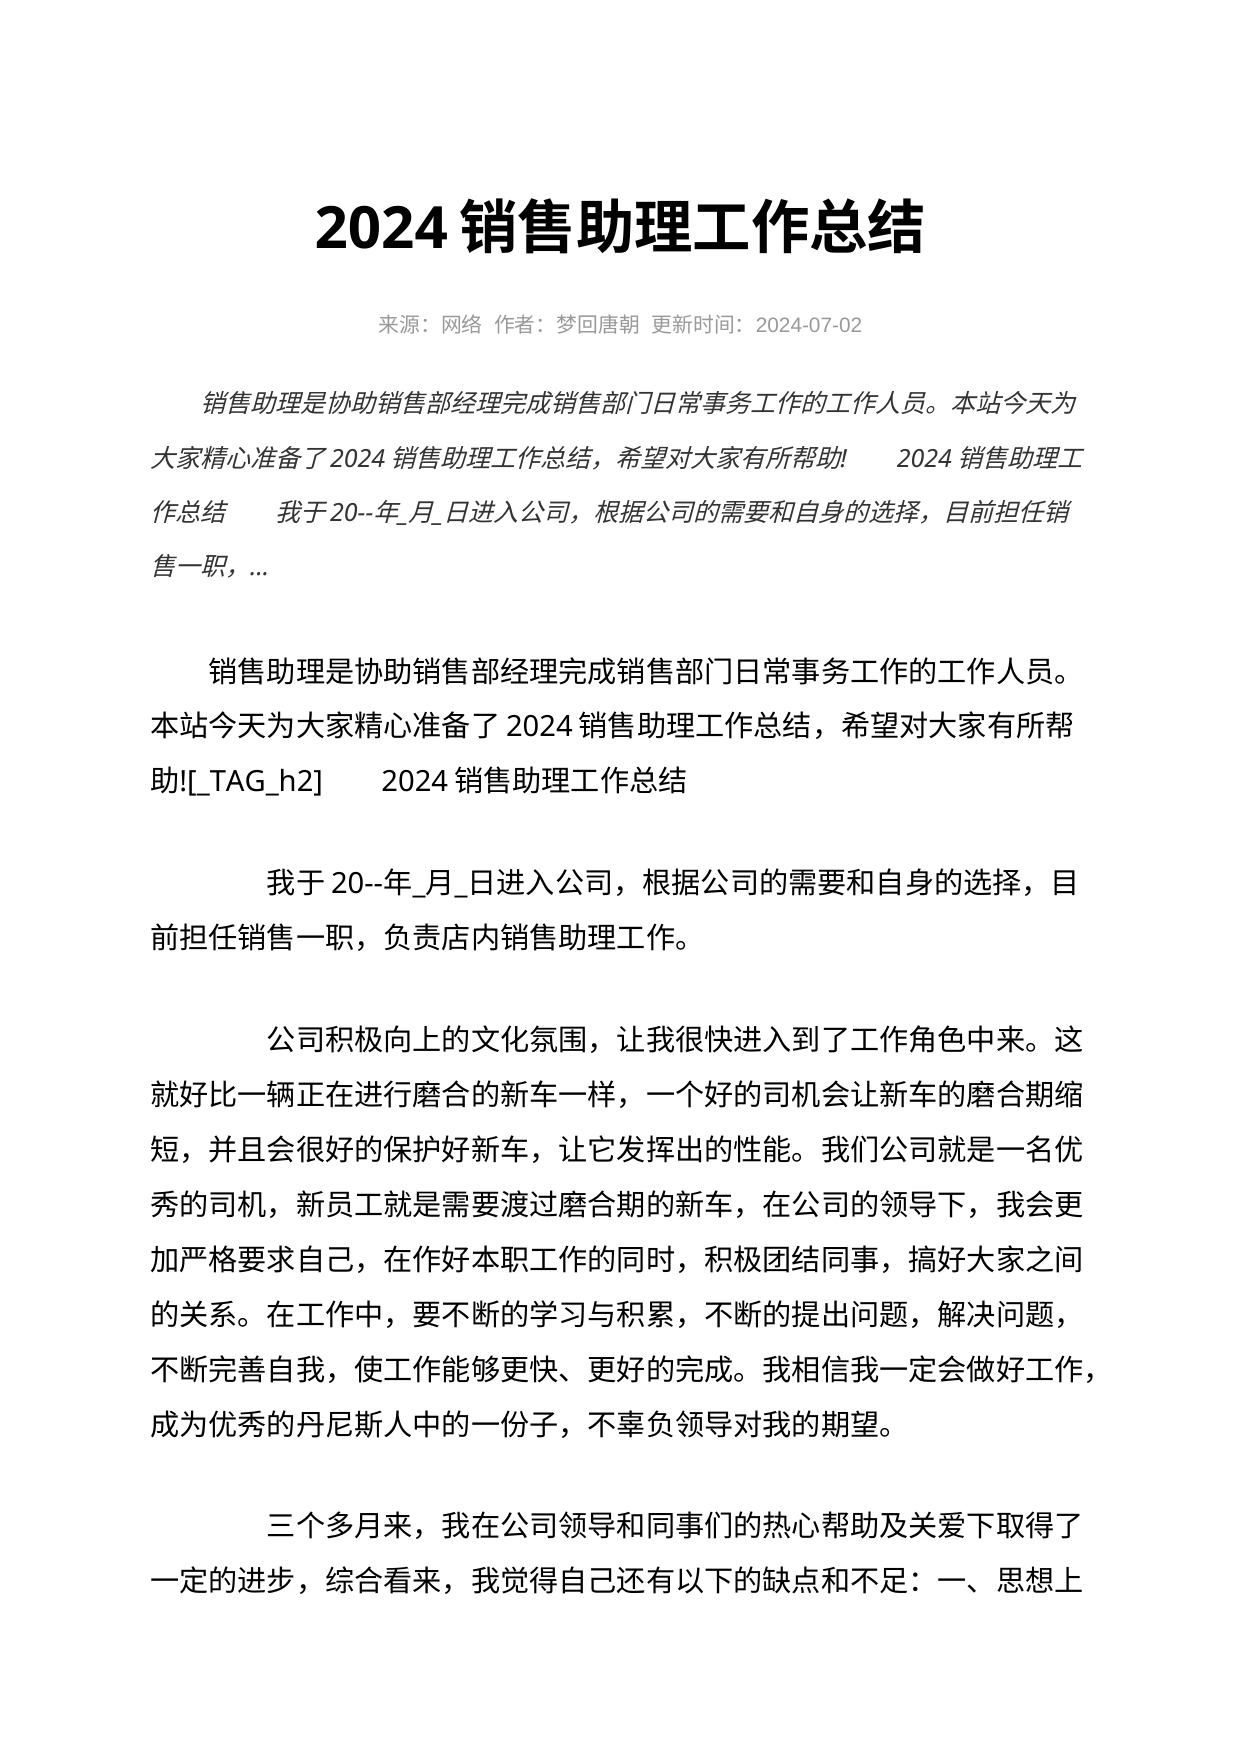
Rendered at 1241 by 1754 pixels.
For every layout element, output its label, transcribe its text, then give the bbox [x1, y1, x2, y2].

text 来源：网络 作者：梦回唐朝 更新时间：2024-07-02 [150, 313, 1090, 337]
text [150, 1503, 1090, 1600]
text 销售助理是协助销售部经理完成销售部门日常事务工作的工作人员。本站今天为大家精心准备了2024销售助理工作总结，希望对大家有所帮助![_TAG_h2] 2024销售助理工作总结 [150, 648, 1090, 800]
text 我于20--年_月_日进入公司，根据公司的需要和自身的选择，目前担任销售一职，负责店内销售助理工作。 [150, 860, 1090, 957]
text 销售助理是协助销售部经理完成销售部门日常事务工作的工作人员。本站今天为大家精心准备了2024销售助理工作总结，希望对大家有所帮助! 2024销售助理工作总结 我于20--年_月_日进入公司，根据公司的需要和自身的选择，目前担任销售一职，... [150, 384, 1090, 583]
subtitle 2024销售助理工作总结 [150, 181, 1090, 266]
text 公司积极向上的文化氛围，让我很快进入到了工作角色中来。这就好比一辆正在进行磨合的新车一样，一个好的司机会让新车的磨合期缩短，并且会很好的保护好新车，让它发挥出的性能。我们公司就是一名优秀的司机，新员工就是需要渡过磨合期的新车，在公司的领导下，我会更加严格要求自己，在作好本职工作的同时，积极团结同事，搞好大家之间的关系。在工作中，要不断的学习与积累，不断的提出问题，解决问题，不断完善自我，使工作能够更快、更好的完成。我相信我一定会做好工作，成为优秀的丹尼斯人中的一份子，不辜负领导对我的期望。 [150, 1017, 1090, 1443]
